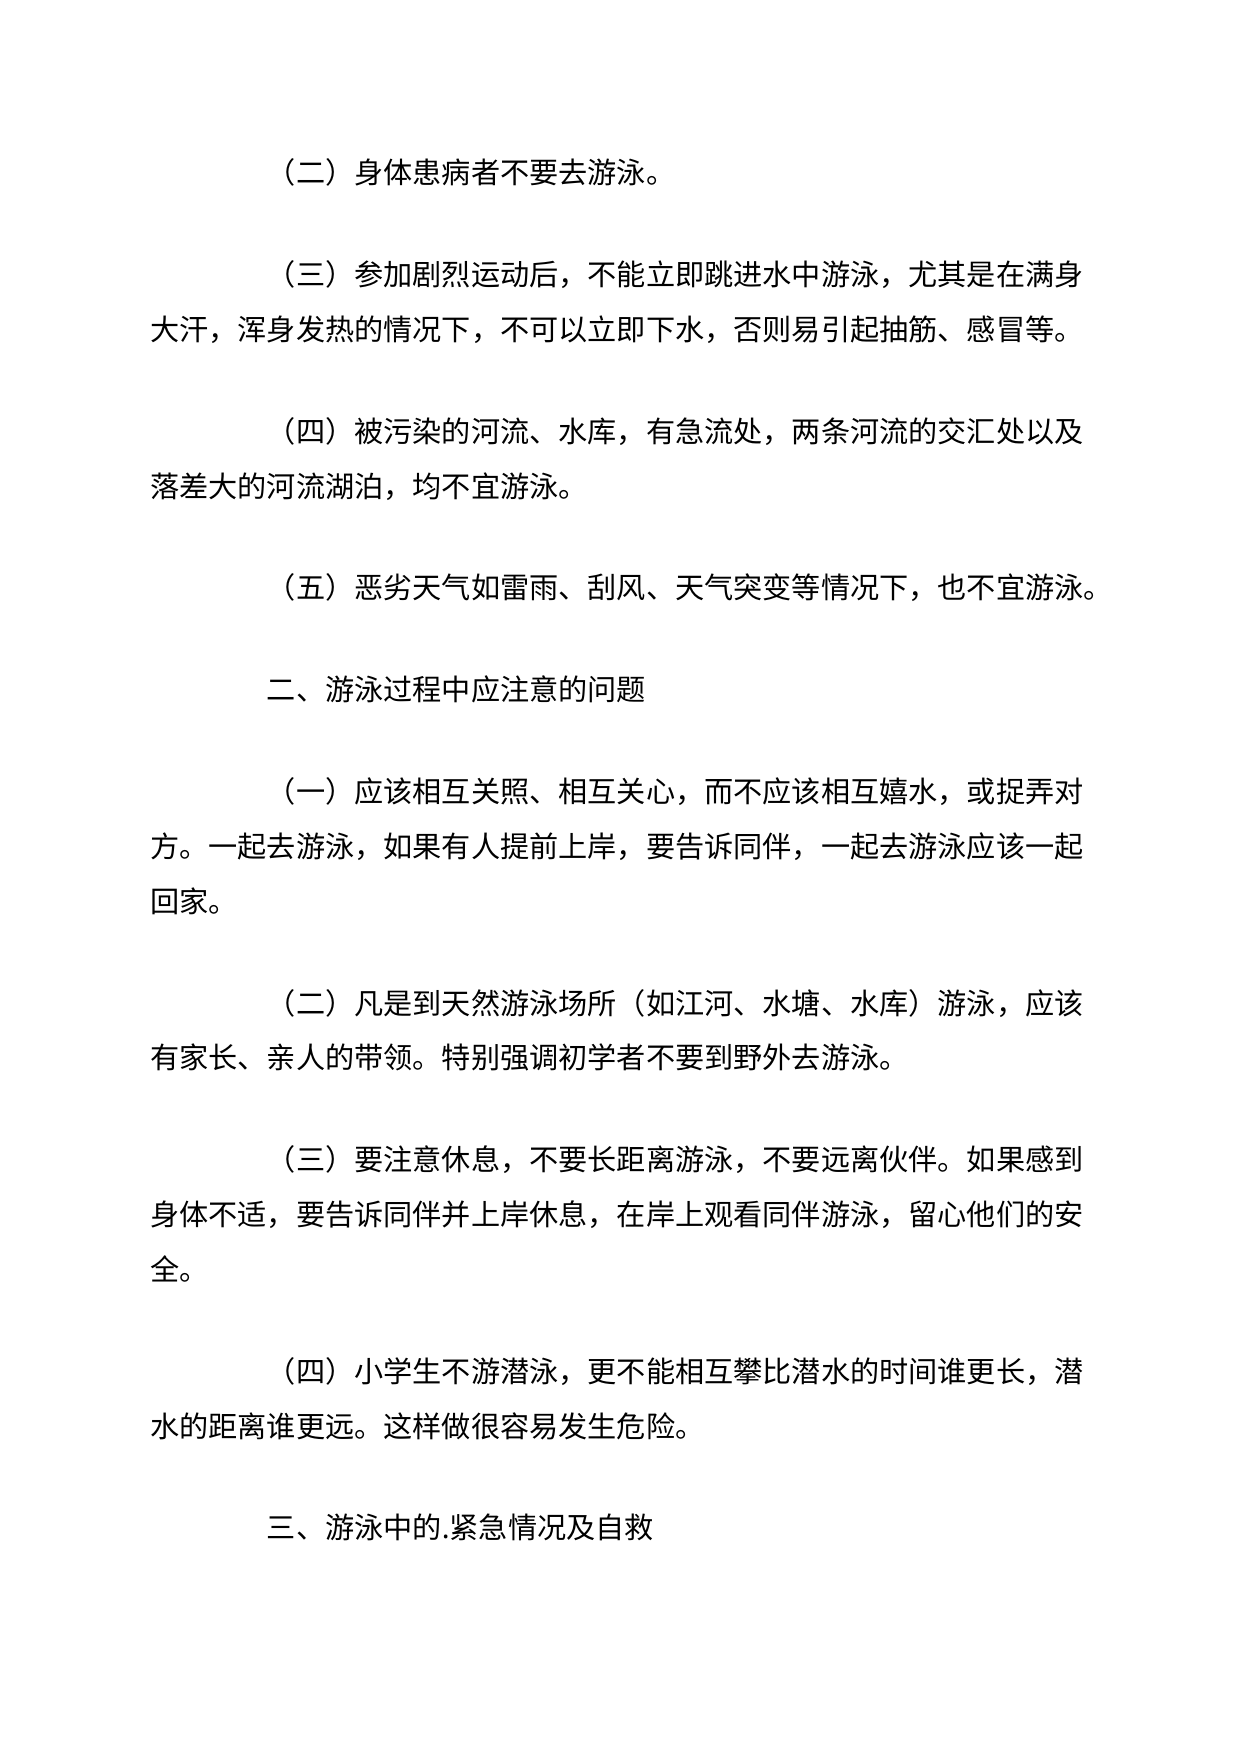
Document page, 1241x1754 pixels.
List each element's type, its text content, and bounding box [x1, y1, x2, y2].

text （三）参加剧烈运动后，不能立即跳进水中游泳，尤其是在满身大汗，浑身发热的情况下，不可以立即下水，否则易引起抽筋、感冒等。 [150, 252, 1090, 349]
text （二）身体患病者不要去游泳。 [150, 150, 1090, 192]
text （四）被污染的河流、水库，有急流处，两条河流的交汇处以及落差大的河流湖泊，均不宜游泳。 [150, 408, 1090, 506]
text （四）小学生不游潜泳，更不能相互攀比潜水的时间谁更长，潜水的距离谁更远。这样做很容易发生危险。 [150, 1348, 1090, 1446]
text （一）应该相互关照、相互关心，而不应该相互嬉水，或捉弄对方。一起去游泳，如果有人提前上岸，要告诉同伴，一起去游泳应该一起回家。 [150, 769, 1090, 921]
text （三）要注意休息，不要长距离游泳，不要远离伙伴。如果感到身体不适，要告诉同伴并上岸休息，在岸上观看同伴游泳，留心他们的安全。 [150, 1137, 1090, 1289]
text （二）凡是到天然游泳场所（如江河、水塘、水库）游泳，应该有家长、亲人的带领。特别强调初学者不要到野外去游泳。 [150, 980, 1090, 1077]
text （五）恶劣天气如雷雨、刮风、天气突变等情况下，也不宜游泳。 [150, 565, 1090, 607]
text 三、游泳中的.紧急情况及自救 [150, 1505, 1090, 1547]
text 二、游泳过程中应注意的问题 [150, 667, 1090, 709]
